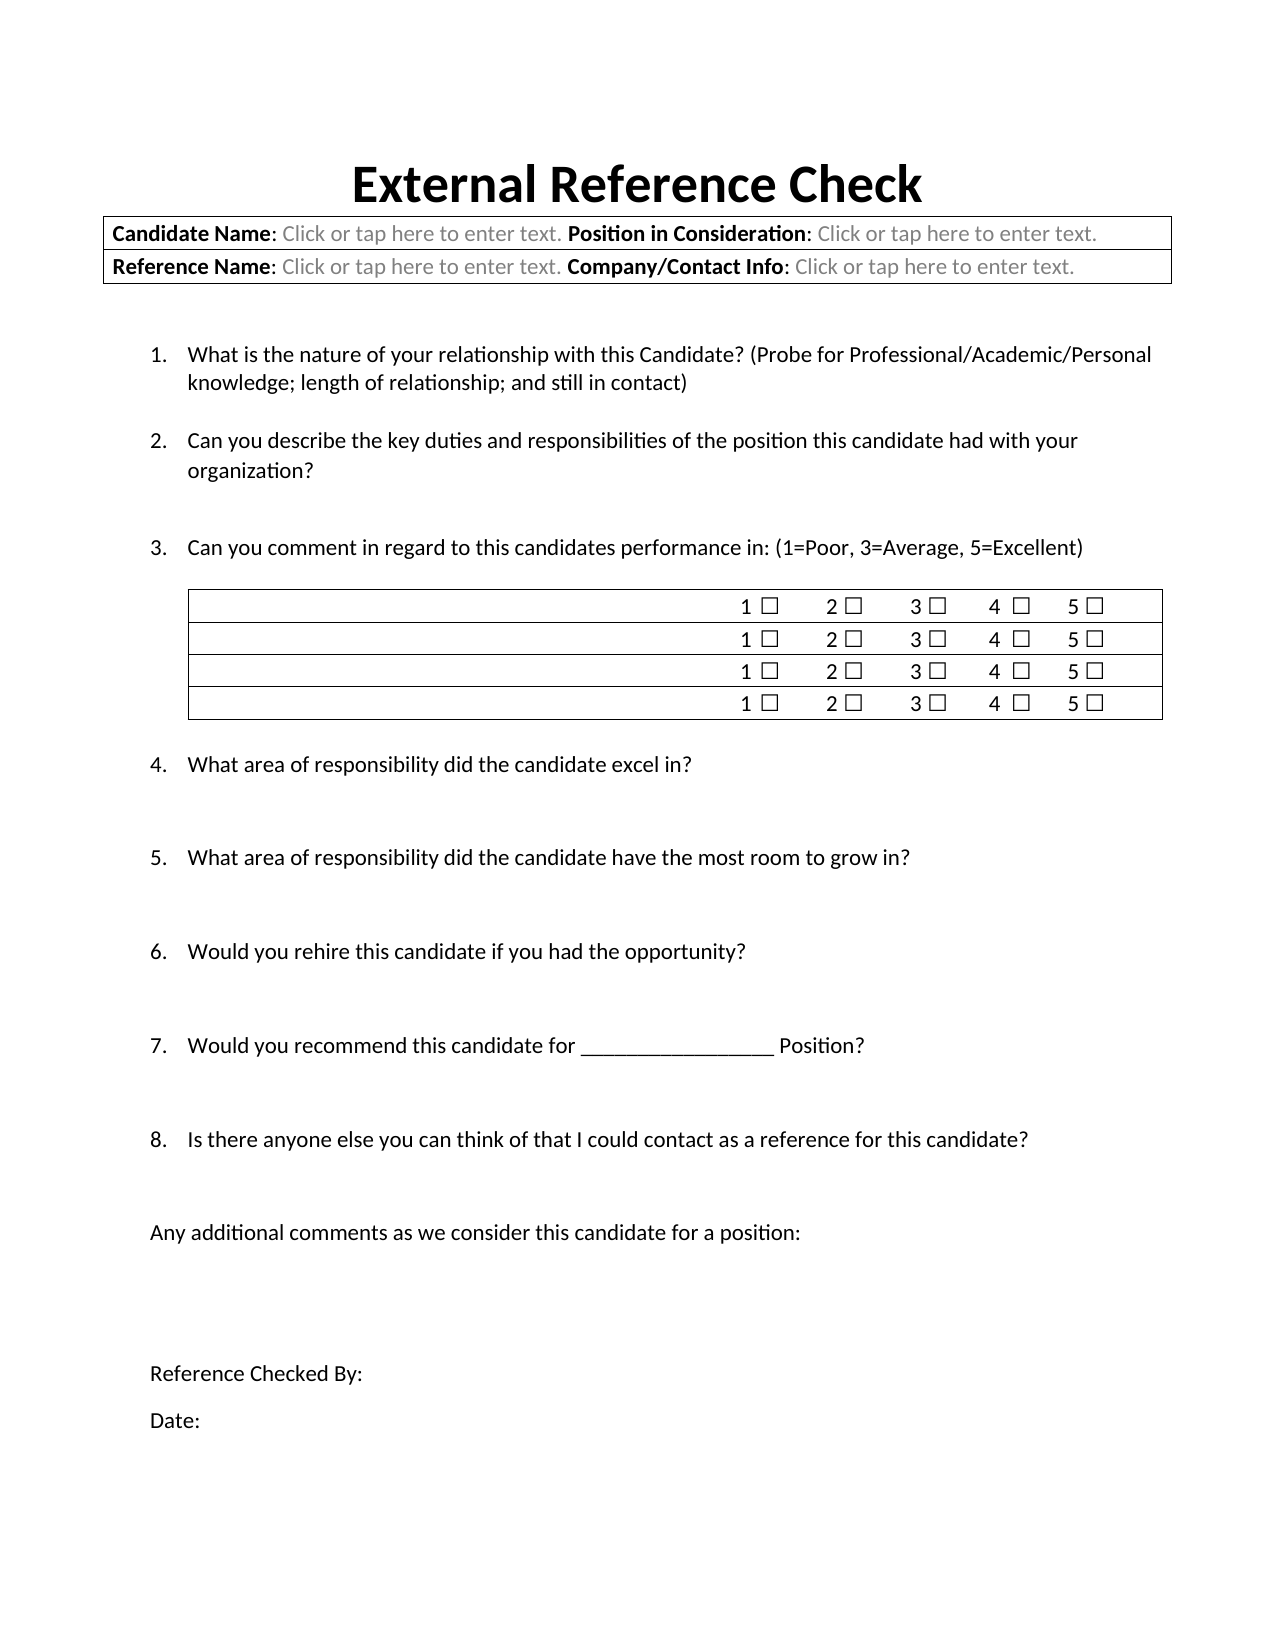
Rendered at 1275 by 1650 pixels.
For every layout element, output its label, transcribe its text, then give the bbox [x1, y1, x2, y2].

list Would you recommend this candidate for _________________ Position? [150, 1031, 1162, 1059]
table_cell 1 2 3 4 5 [189, 687, 1162, 718]
text Reference Name: Company/Contact Info: [104, 250, 1171, 283]
list Can you describe the key duties and responsibilities of the position this candidate had with your organization? [150, 426, 1162, 484]
table_cell 1 2 3 4 5 [189, 623, 1162, 654]
text Any additional comments as we consider this candidate for a position: [150, 1218, 1162, 1246]
list Would you rehire this candidate if you had the opportunity? [150, 937, 1162, 965]
list What area of responsibility did the candidate have the most room to grow in? [150, 843, 1162, 871]
table_cell 1 2 3 4 5 [189, 655, 1162, 686]
list Is there anyone else you can think of that I could contact as a reference for this candidate? [150, 1125, 1162, 1153]
text Date: [150, 1406, 1162, 1434]
text Reference Checked By: [150, 1359, 1162, 1387]
text Candidate Name: Position in Consideration: [104, 217, 1171, 249]
table_header 1 2 3 4 5 [189, 590, 1162, 622]
list What is the nature of your relationship with this Candidate? (Probe for Professional/Academic/Personal knowledge; length of relationship; and still in contact) [150, 340, 1162, 396]
list Can you comment in regard to this candidates performance in: (1=Poor, 3=Average, 5=Excellent) [150, 533, 1162, 561]
list What area of responsibility did the candidate excel in? [150, 750, 1162, 778]
text External Reference Check [112, 150, 1162, 216]
